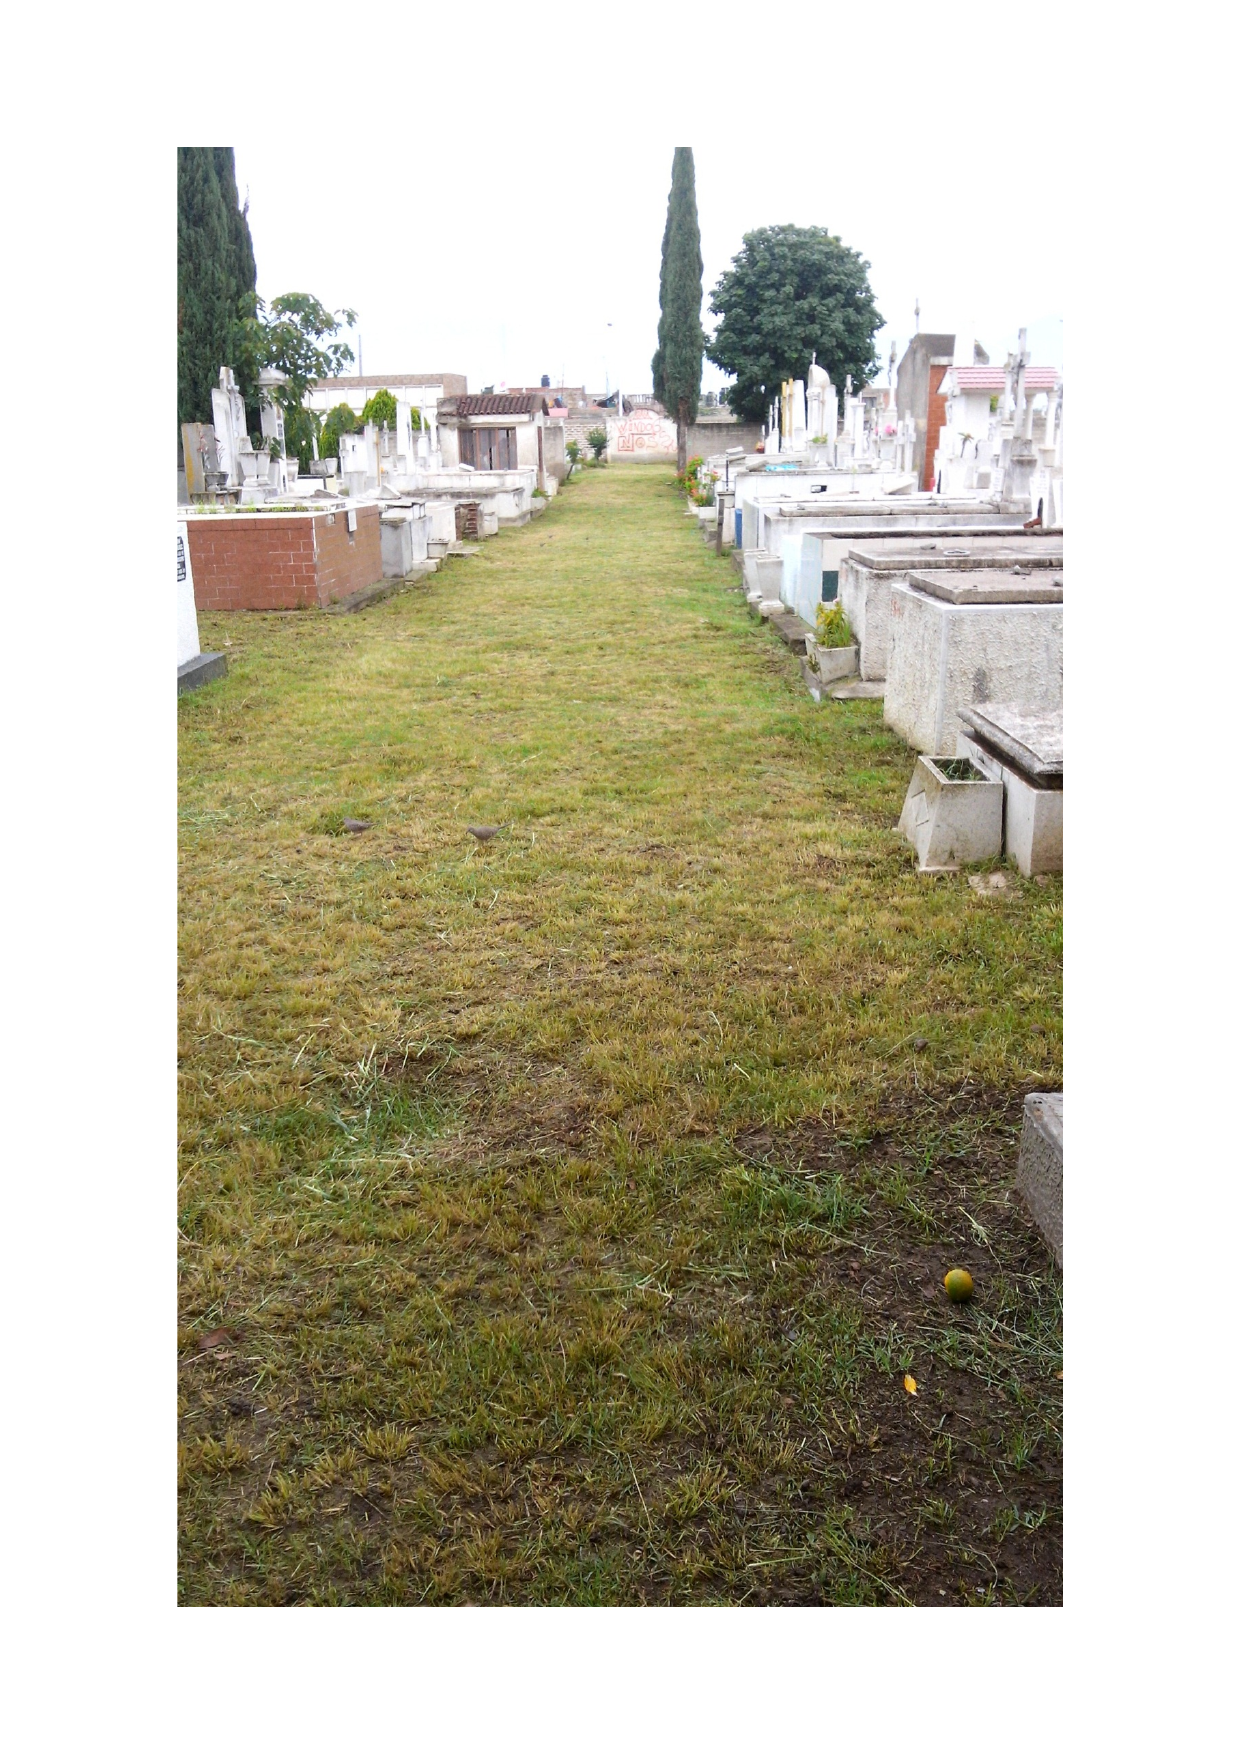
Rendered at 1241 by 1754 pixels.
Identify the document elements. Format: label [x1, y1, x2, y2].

picture [177, 147, 1063, 1607]
